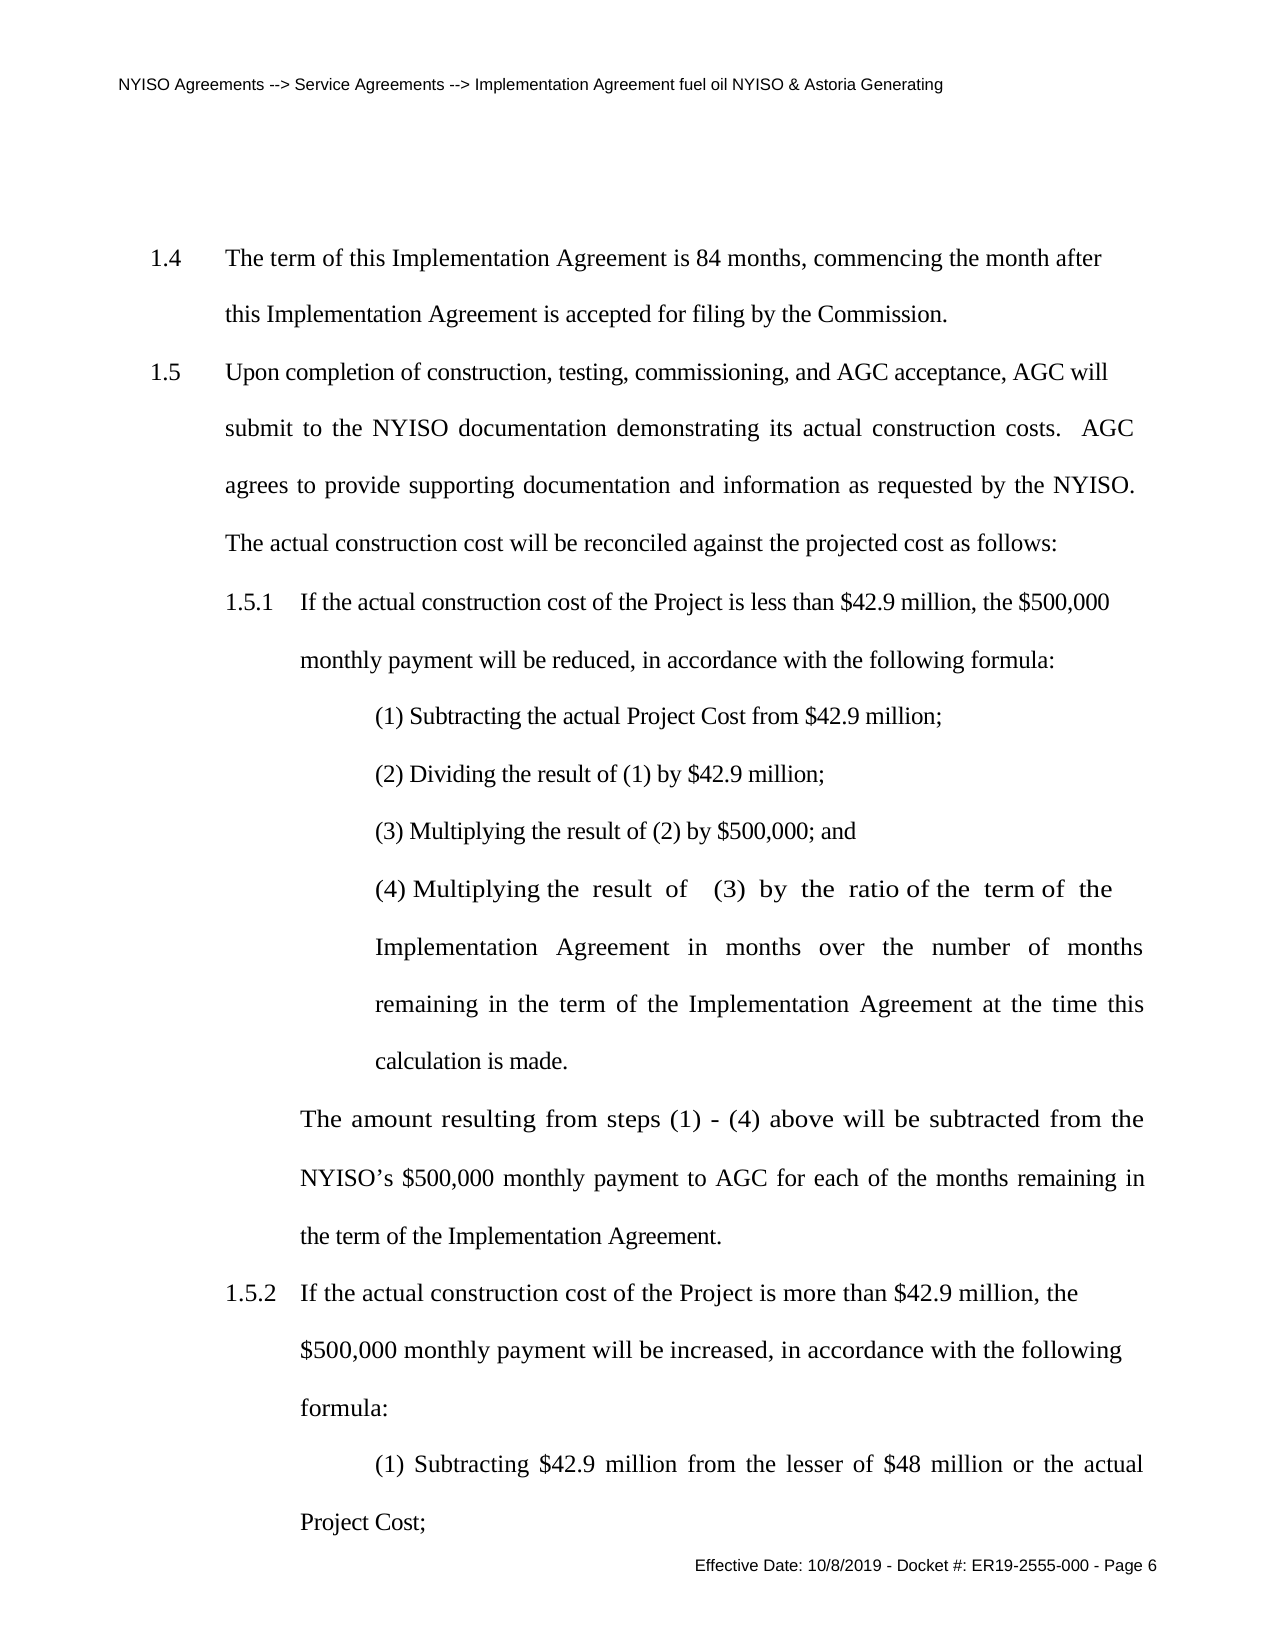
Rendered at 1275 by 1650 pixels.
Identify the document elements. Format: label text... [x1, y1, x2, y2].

text 1.5.1 If the actual construction cost of the Project is less than $42.9 million, the $500,000 [225, 587, 1275, 616]
text (3) Multiplying the result of (2) by $500,000; and [375, 816, 1275, 845]
text this Implementation Agreement is accepted for filing by the Commission. [225, 299, 1275, 328]
text (4) Multiplying the result of (3) by the ratio of the term of the [375, 874, 1275, 903]
text monthly payment will be reduced, in accordance with the following formula: [300, 645, 1275, 674]
text 1.5.2 If the actual construction cost of the Project is more than $42.9 million, the [225, 1278, 1275, 1307]
text Implementation Agreement in months over the number of months remaining in the term of the Implementation Agreement at the time this calculation is made. [375, 909, 1145, 1081]
text 1.4 The term of this Implementation Agreement is 84 months, commencing the month after [150, 243, 1275, 272]
text $500,000 monthly payment will be increased, in accordance with the following [225, 1336, 1275, 1364]
text The amount resulting from steps (1) - (4) above will be subtracted from the NYISO’s $500,000 monthly payment to AGC for each of the months remaining in the term of the Implementation Agreement. [300, 1081, 1146, 1256]
text submit to the NYISO documentation demonstrating its actual construction costs. AGC agrees to provide supporting documentation and information as requested by the NYISO. The actual construction cost will be reconciled against the projected cost as follows: [225, 391, 1145, 562]
text (2) Dividing the result of (1) by $42.9 million; [375, 760, 1275, 789]
text 1.5 Upon completion of construction, testing, commissioning, and AGC acceptance, AGC will [150, 358, 1275, 387]
text formula: [225, 1393, 1275, 1422]
text (1) Subtracting the actual Project Cost from $42.9 million; [375, 702, 1275, 730]
text (1) Subtracting $42.9 million from the lesser of $48 million or the actual Project Cost; [300, 1425, 1145, 1542]
